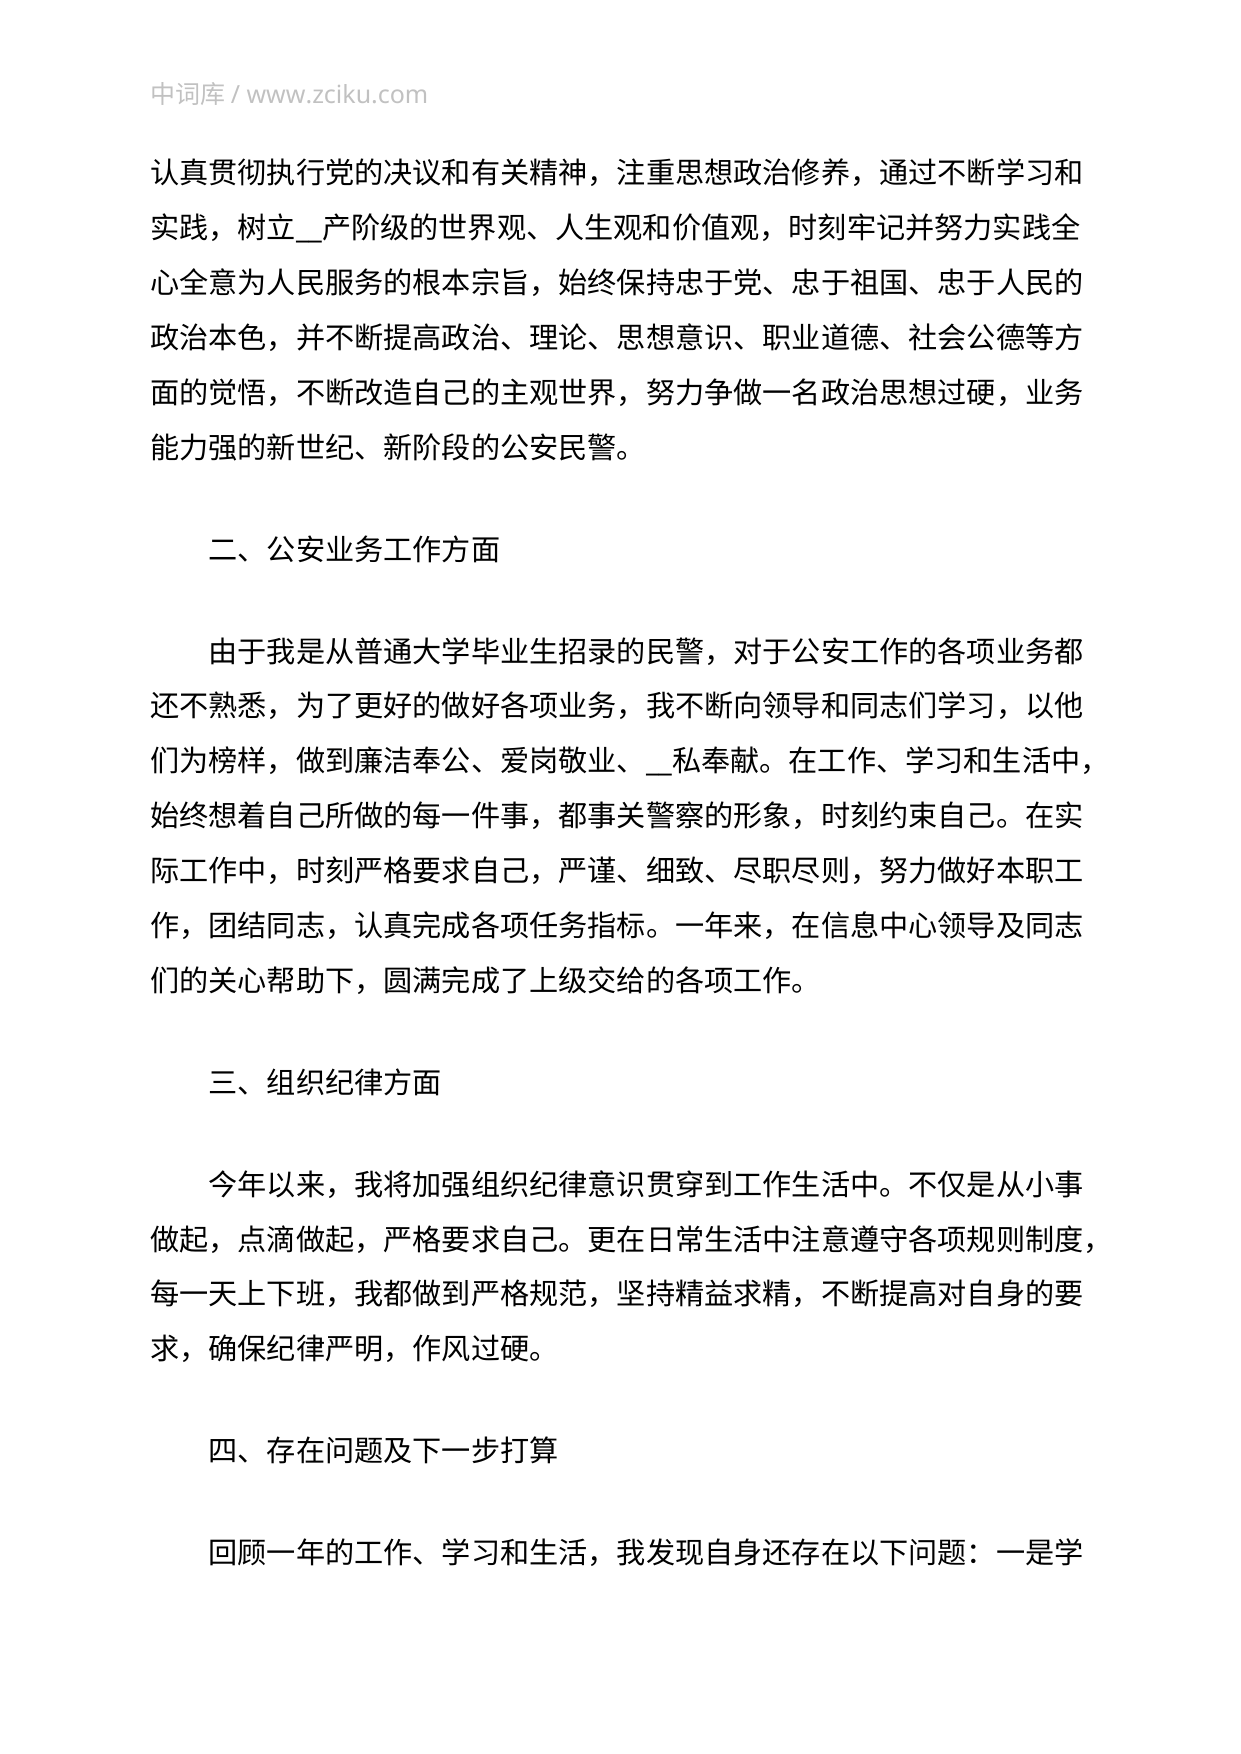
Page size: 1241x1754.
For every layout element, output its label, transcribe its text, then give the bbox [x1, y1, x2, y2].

text 三、组织纪律方面 [150, 1059, 1090, 1102]
text 由于我是从普通大学毕业生招录的民警，对于公安工作的各项业务都还不熟悉，为了更好的做好各项业务，我不断向领导和同志们学习，以他们为榜样，做到廉洁奉公、爱岗敬业、__私奉献。在工作、学习和生活中，始终想着自己所做的每一件事，都事关警察的形象，时刻约束自己。在实际工作中，时刻严格要求自己，严谨、细致、尽职尽则，努力做好本职工作，团结同志，认真完成各项任务指标。一年来，在信息中心领导及同志们的关心帮助下，圆满完成了上级交给的各项工作。 [150, 628, 1090, 1000]
text 四、存在问题及下一步打算 [150, 1428, 1090, 1470]
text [150, 1529, 1090, 1572]
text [150, 150, 1090, 467]
text 今年以来，我将加强组织纪律意识贯穿到工作生活中。不仅是从小事做起，点滴做起，严格要求自己。更在日常生活中注意遵守各项规则制度，每一天上下班，我都做到严格规范，坚持精益求精，不断提高对自身的要求，确保纪律严明，作风过硬。 [150, 1161, 1090, 1368]
text 二、公安业务工作方面 [150, 526, 1090, 569]
